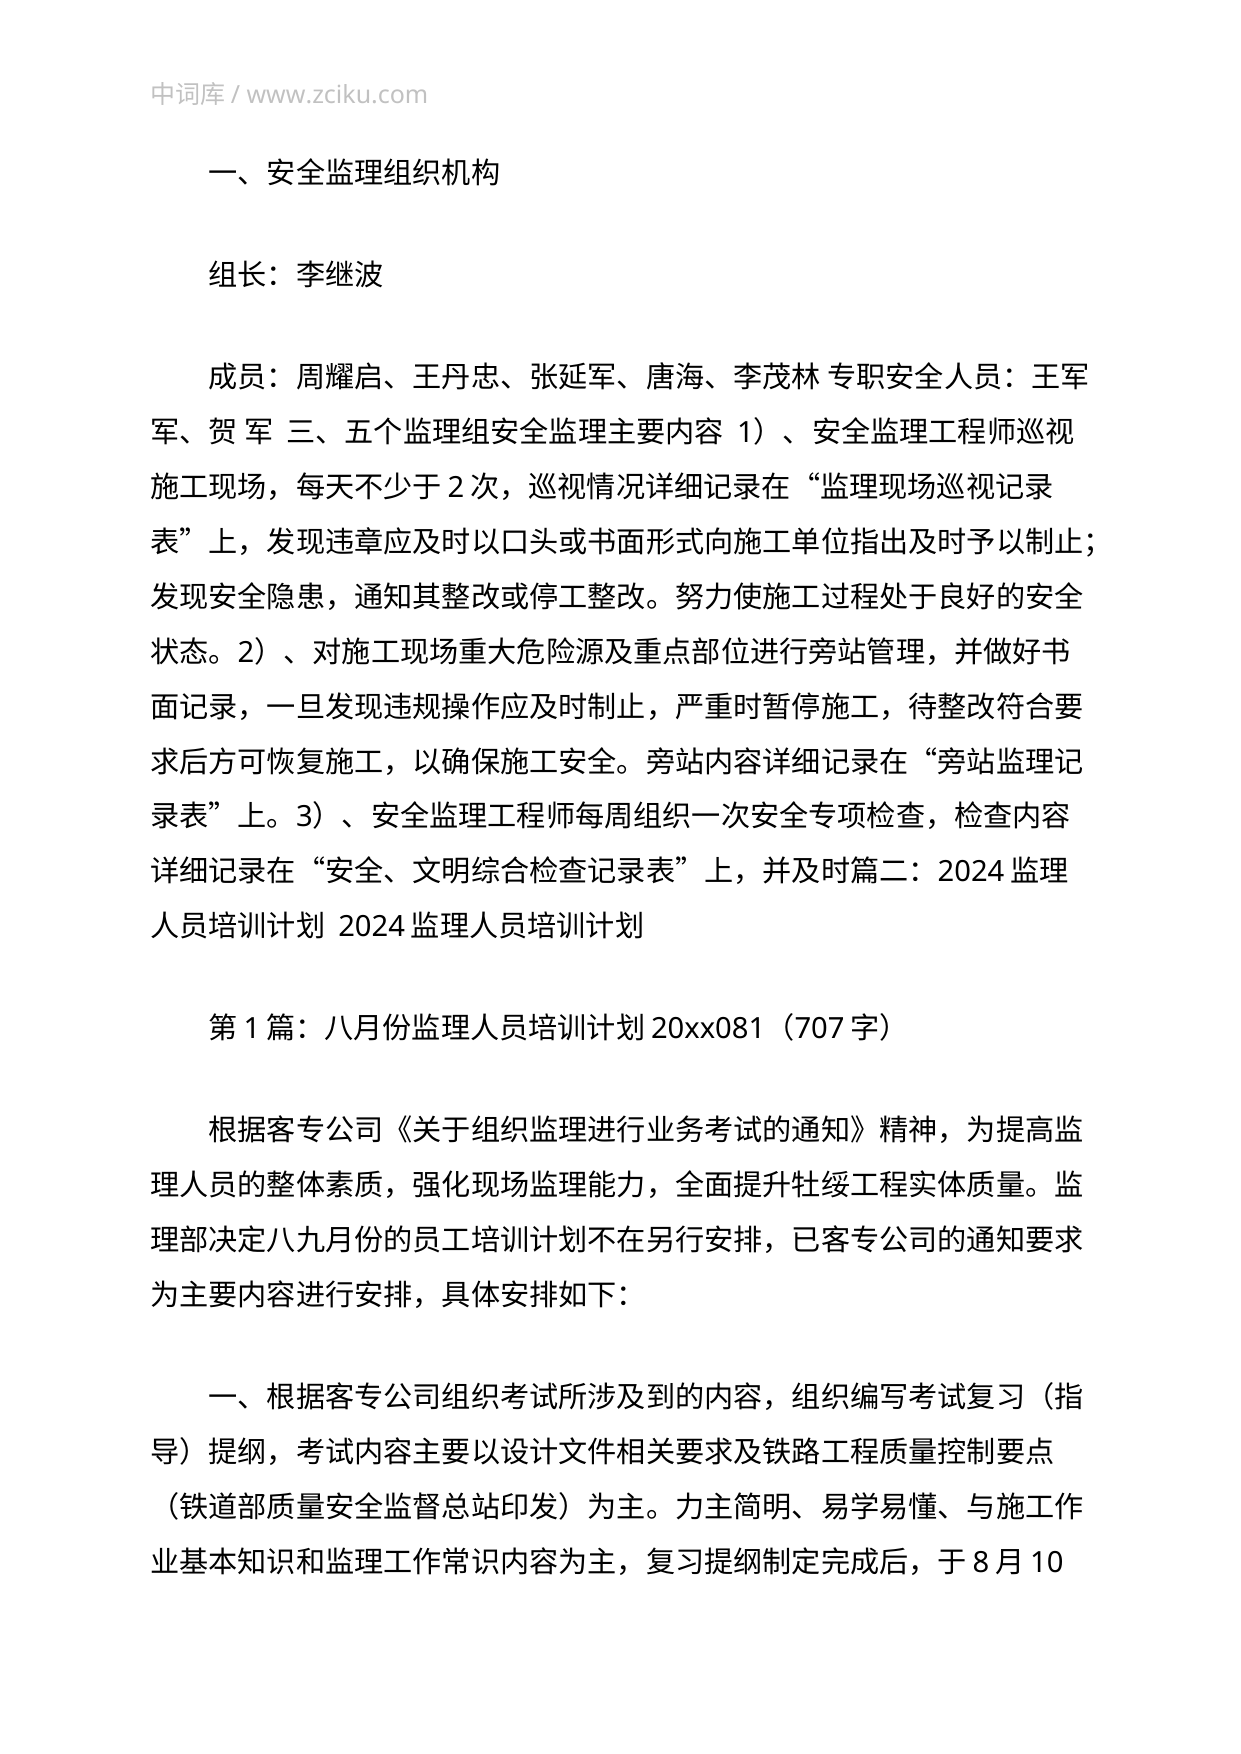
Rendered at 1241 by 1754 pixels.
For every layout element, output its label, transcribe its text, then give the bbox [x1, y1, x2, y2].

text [150, 1373, 1090, 1581]
text 第1篇：八月份监理人员培训计划20xx081（707字） [150, 1005, 1090, 1047]
text 根据客专公司《关于组织监理进行业务考试的通知》精神，为提高监理人员的整体素质，强化现场监理能力，全面提升牡绥工程实体质量。监理部决定八九月份的员工培训计划不在另行安排，已客专公司的通知要求为主要内容进行安排，具体安排如下： [150, 1107, 1090, 1314]
text 一、安全监理组织机构 [150, 150, 1090, 192]
text 组长：李继波 [150, 252, 1090, 294]
text 成员：周耀启、王丹忠、张延军、唐海、李茂林 专职安全人员：王军军、贺 军 三、五个监理组安全监理主要内容 1）、安全监理工程师巡视施工现场，每天不少于2次，巡视情况详细记录在“监理现场巡视记录表”上，发现违章应及时以口头或书面形式向施工单位指出及时予以制止；发现安全隐患，通知其整改或停工整改。努力使施工过程处于良好的安全状态。2）、对施工现场重大危险源及重点部位进行旁站管理，并做好书面记录，一旦发现违规操作应及时制止，严重时暂停施工，待整改符合要求后方可恢复施工，以确保施工安全。旁站内容详细记录在“旁站监理记录表”上。3）、安全监理工程师每周组织一次安全专项检查，检查内容详细记录在“安全、文明综合检查记录表”上，并及时篇二：2024监理人员培训计划 2024监理人员培训计划 [150, 353, 1090, 945]
